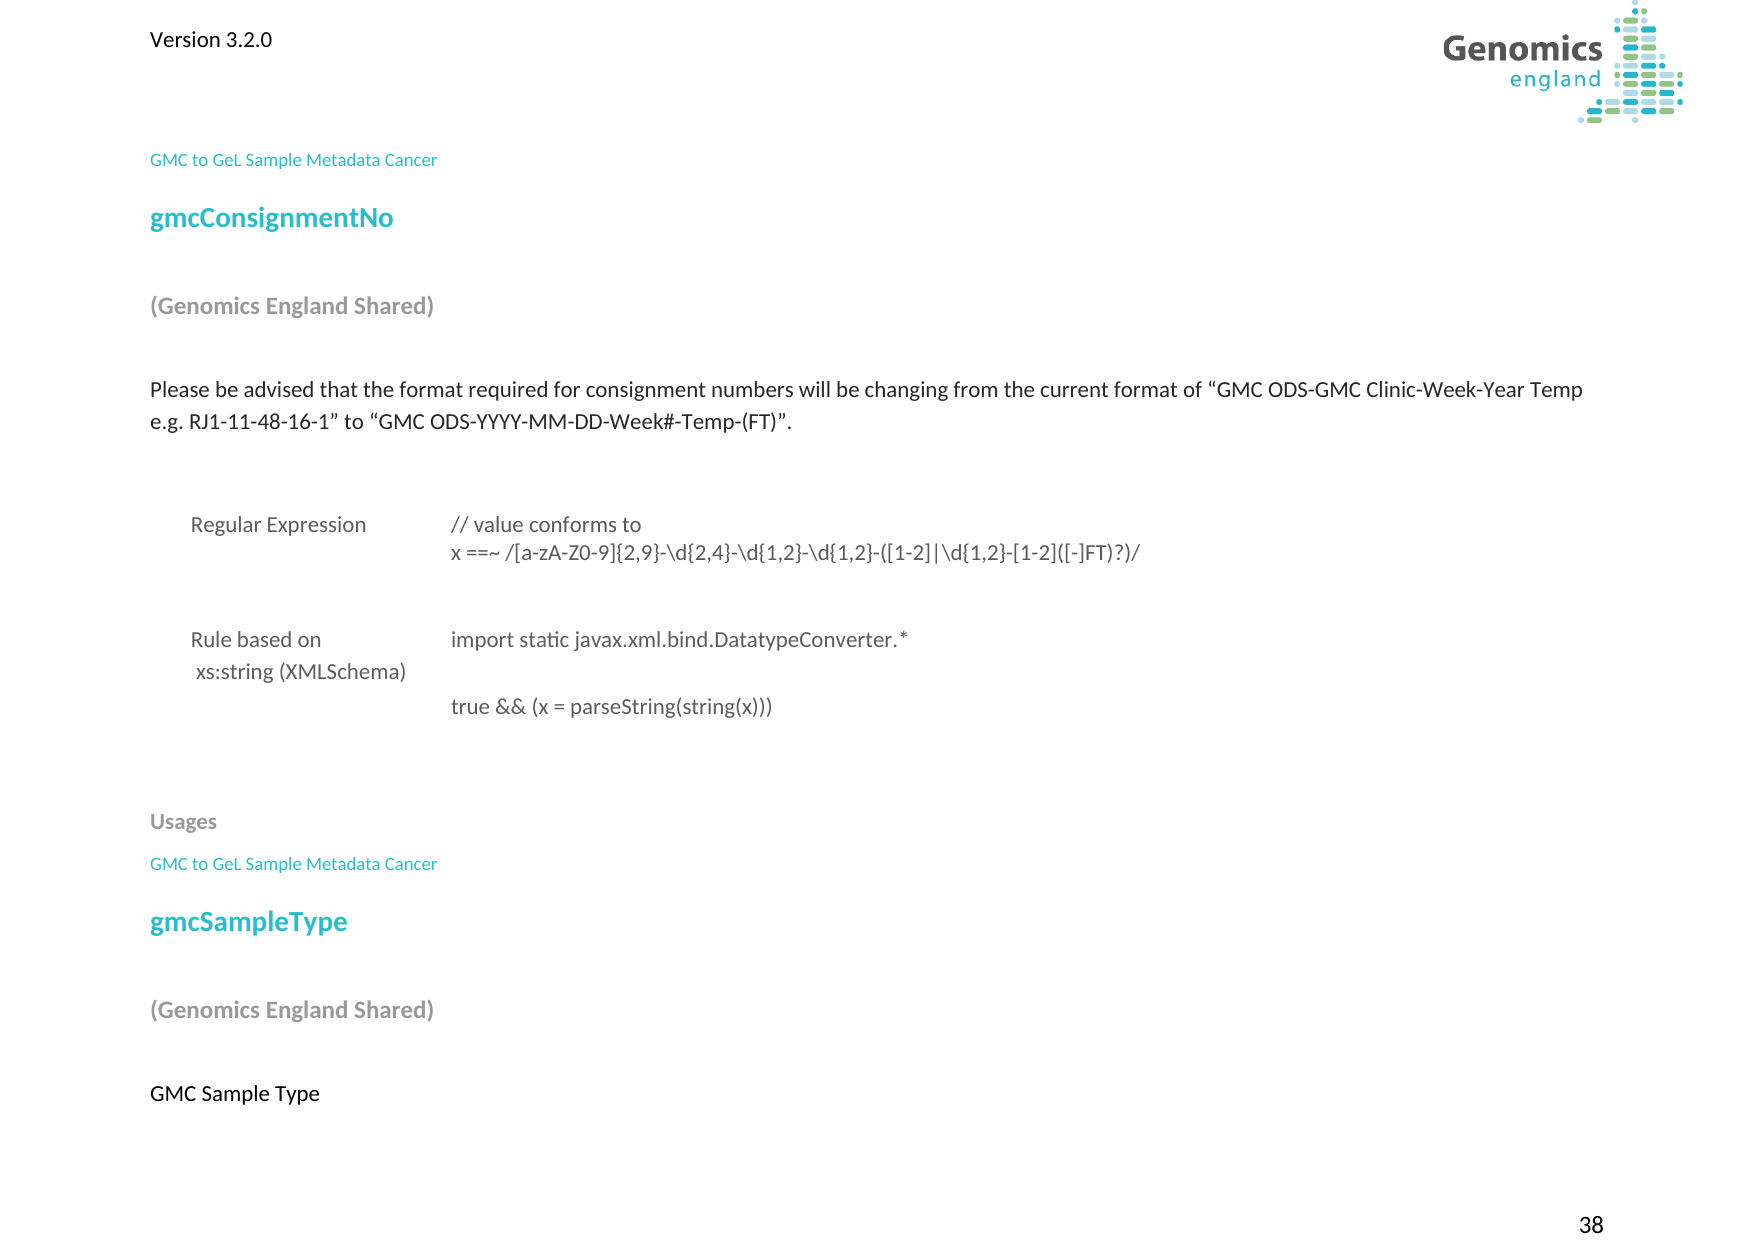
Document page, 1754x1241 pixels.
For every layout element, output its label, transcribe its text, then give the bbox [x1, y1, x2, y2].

text Usages [150, 807, 1604, 836]
table_cell import static javax.xml.bind.DatatypeConverter.* true && (x = parseString(string(x))) [430, 604, 1624, 757]
table_header Regular Expression [170, 489, 430, 604]
text GMC to GeL Sample Metadata Cancer [150, 852, 1604, 875]
text gmcSampleType [150, 903, 1604, 939]
text GMC Sample Type [150, 1079, 1604, 1107]
picture [1443, 0, 1683, 123]
table_header // value conforms to x ==~ /[a-zA-Z0-9]{2,9}-\d{2,4}-\d{1,2}-\d{1,2}-([1-2]|\d{1,2}-[1-2]([-]FT)?)/ [430, 489, 1624, 604]
text (Genomics England Shared) [150, 994, 1604, 1025]
text Please be advised that the format required for consignment numbers will be changing from the current format of “GMC ODS-GMC Clinic-Week-Year Temp e.g. RJ1-11-48-16-1” to “GMC ODS-YYYY-MM-DD-Week#-Temp-(FT)”. [150, 375, 1604, 435]
text GMC to GeL Sample Metadata Cancer [150, 148, 1604, 171]
table_cell Rule based on xs:string (XMLSchema) [170, 604, 430, 757]
text gmcConsignmentNo [150, 199, 1604, 235]
text (Genomics England Shared) [150, 290, 1604, 321]
